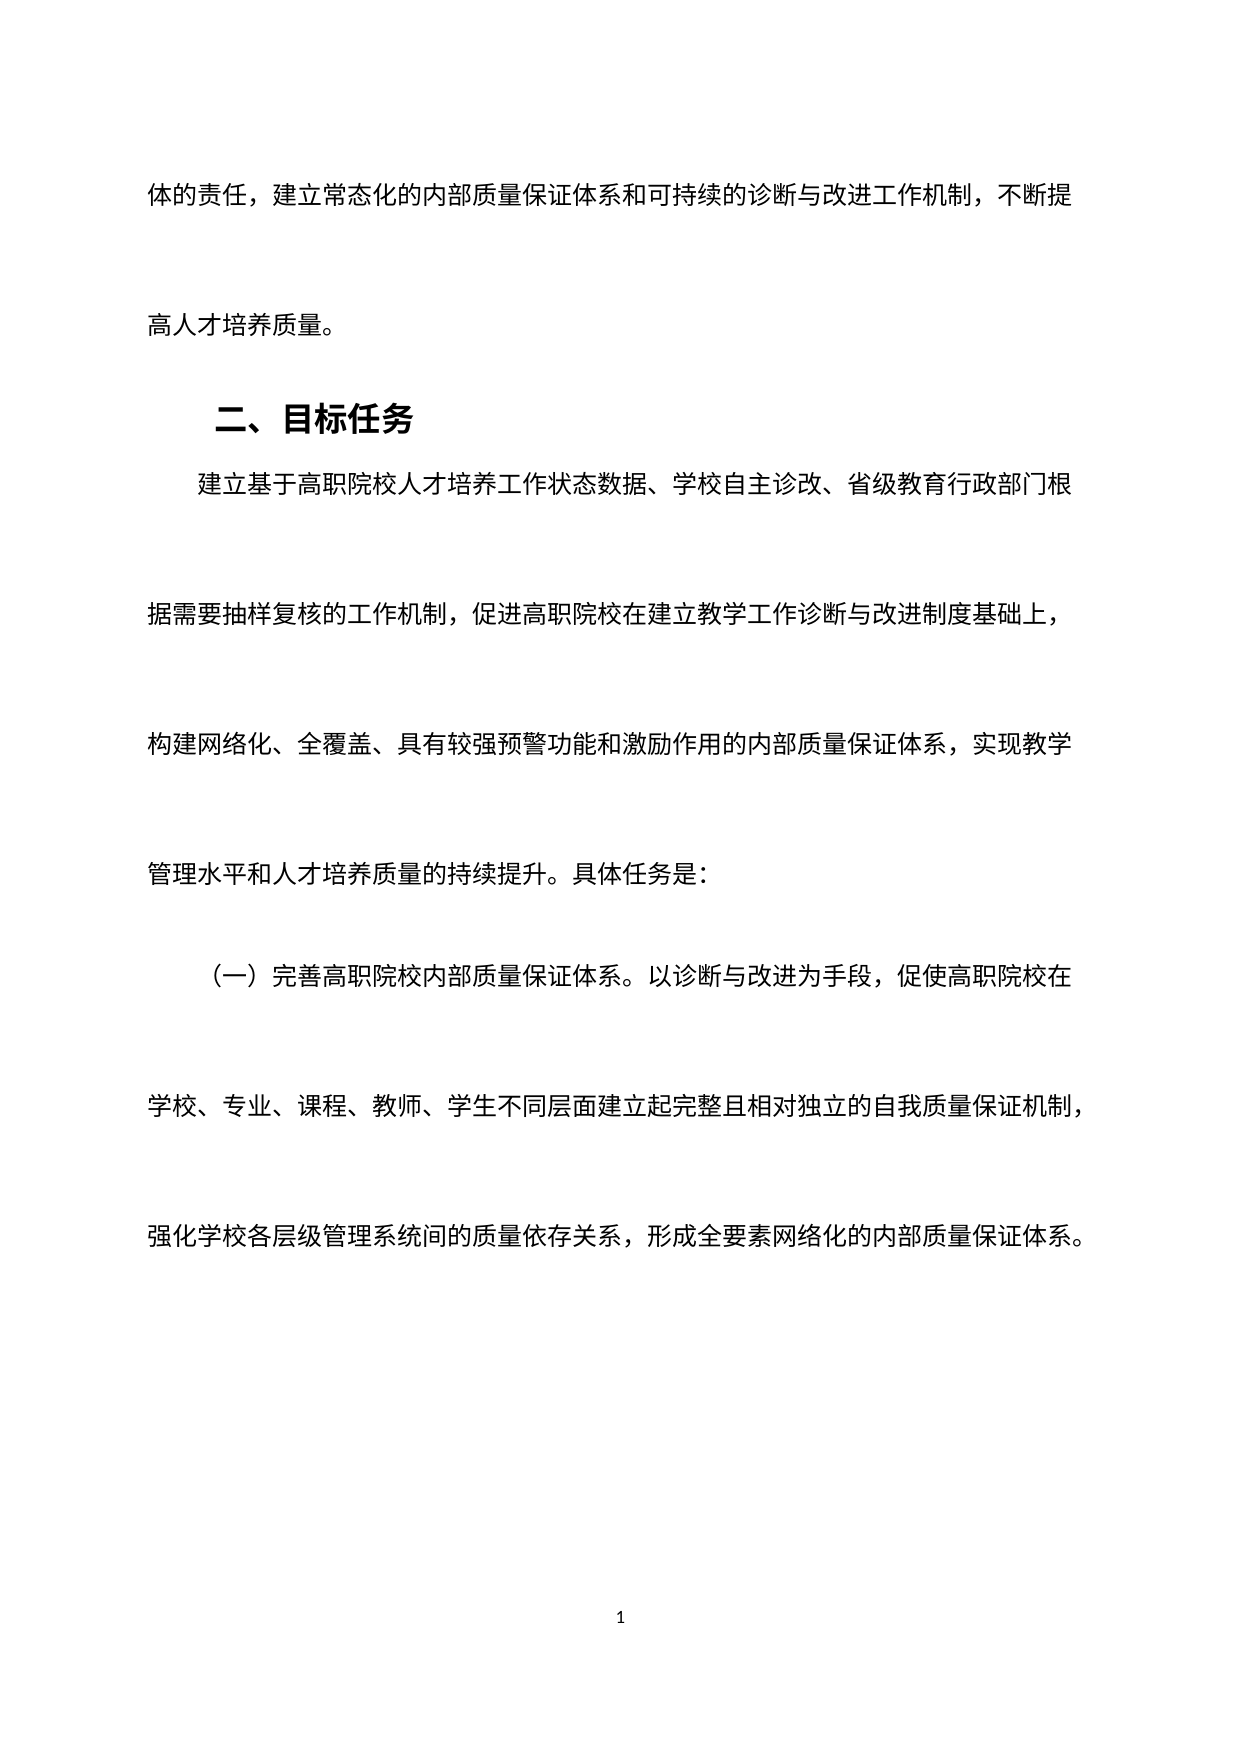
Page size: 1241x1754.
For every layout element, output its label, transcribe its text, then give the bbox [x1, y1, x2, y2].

text 建立基于高职院校人才培养工作状态数据、学校自主诊改、省级教育行政部门根据需要抽样复核的工作机制，促进高职院校在建立教学工作诊断与改进制度基础上，构建网络化、全覆盖、具有较强预警功能和激励作用的内部质量保证体系，实现教学管理水平和人才培养质量的持续提升。具体任务是： [148, 450, 1092, 905]
text （一）完善高职院校内部质量保证体系。以诊断与改进为手段，促使高职院校在学校、专业、课程、教师、学生不同层面建立起完整且相对独立的自我质量保证机制，强化学校各层级管理系统间的质量依存关系，形成全要素网络化的内部质量保证体系。 [148, 942, 1092, 1332]
text 二、目标任务 [148, 392, 1092, 441]
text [148, 161, 1092, 356]
